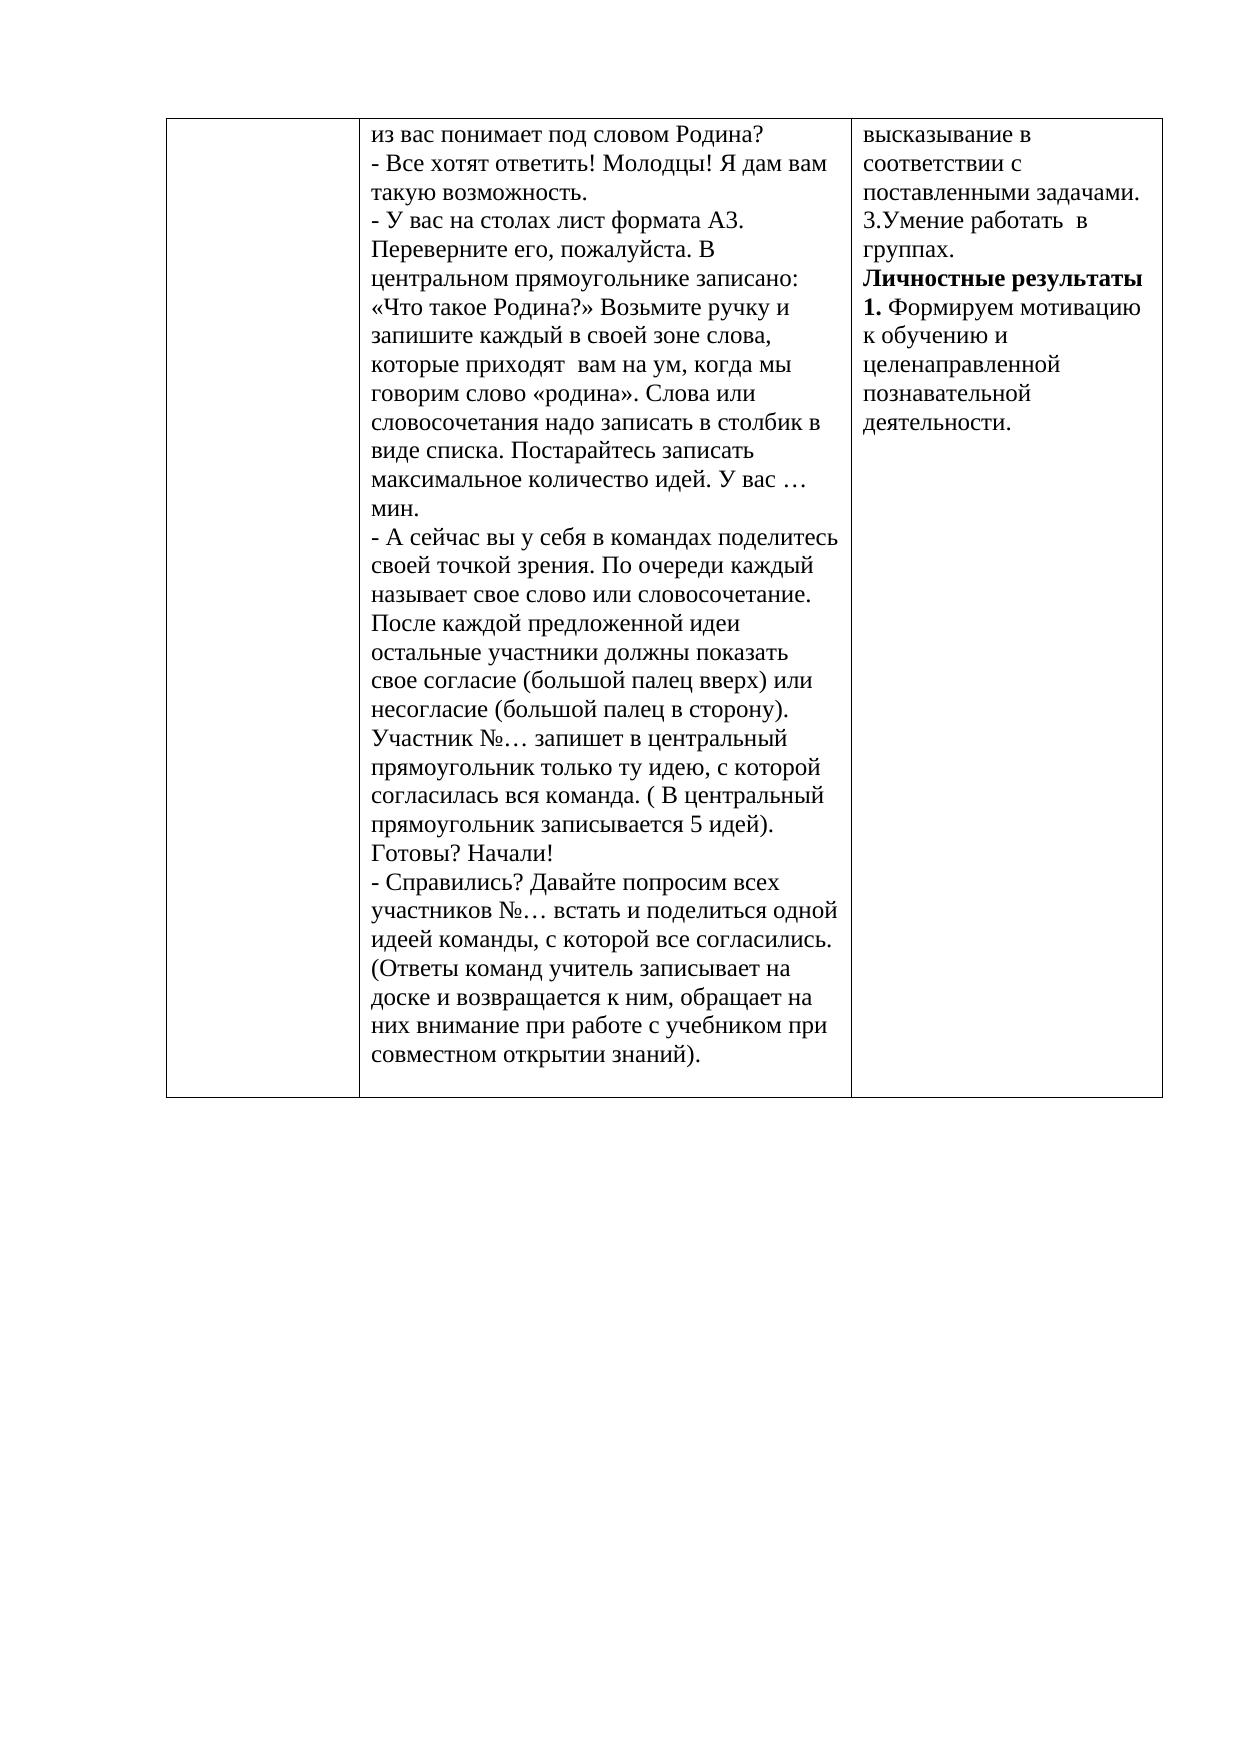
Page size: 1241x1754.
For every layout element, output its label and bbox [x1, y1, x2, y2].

table_cell [360, 119, 851, 1097]
table_cell [167, 119, 359, 1097]
table_cell [852, 119, 1162, 1097]
